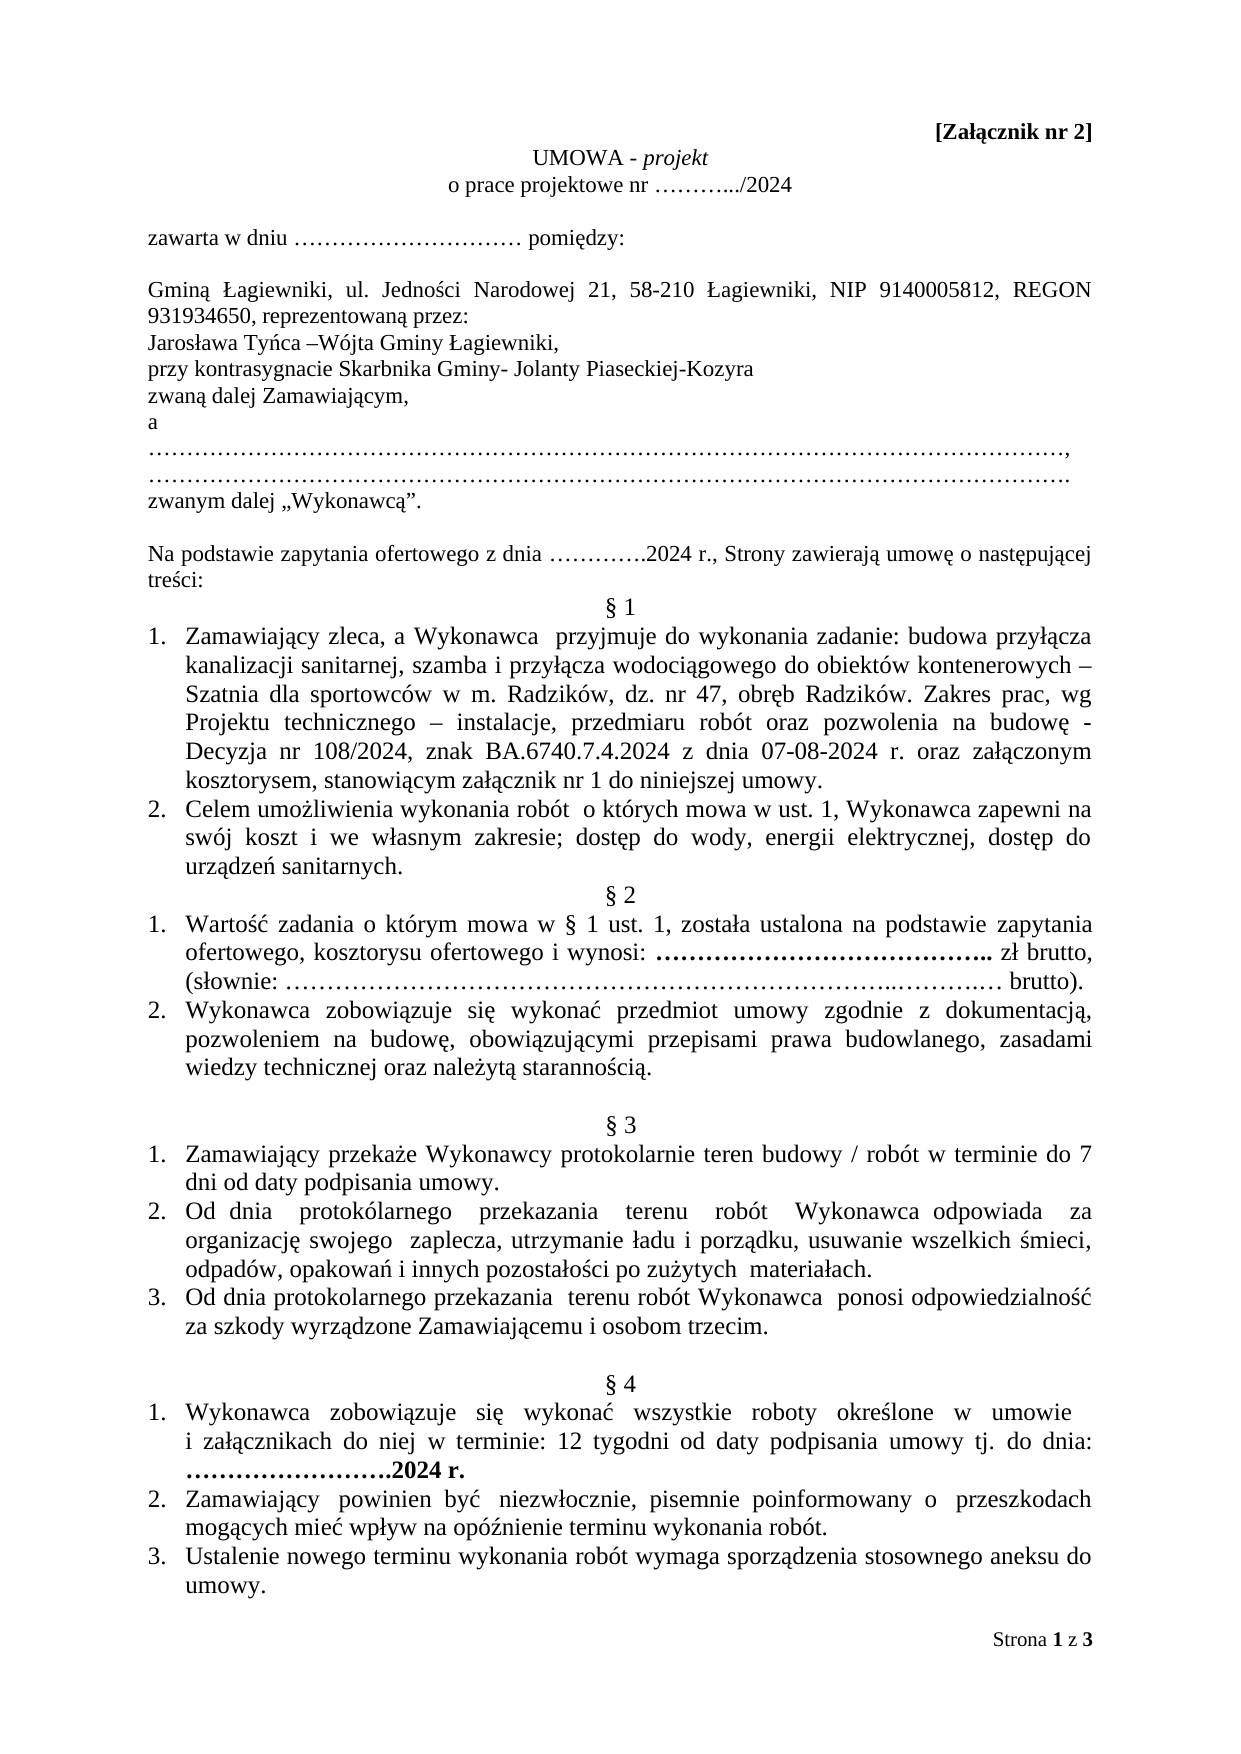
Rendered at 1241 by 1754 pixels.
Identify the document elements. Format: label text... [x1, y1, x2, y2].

text przy kontrasygnacie Skarbnika Gminy- Jolanty Piaseckiej-Kozyra [148, 355, 1093, 382]
text zawarta w dniu ………………………… pomiędzy: [148, 223, 1093, 250]
text a [148, 408, 1093, 434]
list Wartość zadania o którym mowa w § 1 ust. 1, została ustalona na podstawie zapytania ofertowego, kosztorysu ofertowego i wynosi: ………………………………….. zł brutto, (słownie: ………………………………………………………………..……….… brutto). [148, 909, 1093, 995]
text UMOWA - projekt o prace projektowe nr ……….../2024 [148, 144, 1093, 197]
list Celem umożliwienia wykonania robót o których mowa w ust. 1, Wykonawca zapewni na swój koszt i we własnym zakresie; dostęp do wody, energii elektrycznej, dostęp do urządzeń sanitarnych. [148, 794, 1093, 880]
text § 3 [149, 1110, 1093, 1139]
list Od dnia protokolarnego przekazania terenu robót Wykonawca ponosi odpowiedzialność za szkody wyrządzone Zamawiającemu i osobom trzecim. [148, 1282, 1093, 1340]
list Ustalenie nowego terminu wykonania robót wymaga sporządzenia stosownego aneksu do umowy. [148, 1541, 1093, 1599]
list Od dnia protokólarnego przekazania terenu robót Wykonawca odpowiada za organizację swojego zaplecza, utrzymanie ładu i porządku, usuwanie wszelkich śmieci, odpadów, opakowań i innych pozostałości po zużytych materiałach. [148, 1196, 1093, 1282]
text Na podstawie zapytania ofertowego z dnia ………….2024 r., Strony zawierają umowę o następującej treści: [148, 540, 1093, 592]
list Wykonawca zobowiązuje się wykonać przedmiot umowy zgodnie z dokumentacją, pozwoleniem na budowę, obowiązującymi przepisami prawa budowlanego, zasadami wiedzy technicznej oraz należytą starannością. [148, 995, 1093, 1081]
list Zamawiający przekaże Wykonawcy protokolarnie teren budowy / robót w terminie do 7 dni od daty podpisania umowy. [148, 1139, 1093, 1196]
text Gminą Łagiewniki, ul. Jedności Narodowej 21, 58-210 Łagiewniki, NIP 9140005812, REGON 931934650, reprezentowaną przez: [148, 276, 1093, 329]
text § 2 [148, 880, 1093, 909]
list Zamawiający powinien być niezwłocznie, pisemnie poinformowany o przeszkodach mogących mieć wpływ na opóźnienie terminu wykonania robót. [148, 1484, 1093, 1541]
text [Załącznik nr 2] [148, 118, 1093, 144]
list Wykonawca zobowiązuje się wykonać wszystkie roboty określone w umowie i załącznikach do niej w terminie: 12 tygodni od daty podpisania umowy tj. do dnia: …………………….2024 r. [148, 1397, 1093, 1484]
text § 1 [148, 592, 1093, 621]
text § 4 [148, 1369, 1093, 1397]
list Zamawiający zleca, a Wykonawca przyjmuje do wykonania zadanie: budowa przyłącza kanalizacji sanitarnej, szamba i przyłącza wodociągowego do obiektów kontenerowych – Szatnia dla sportowców w m. Radzików, dz. nr 47, obręb Radzików. Zakres prac, wg Projektu technicznego – instalacje, przedmiaru robót oraz pozwolenia na budowę - Decyzja nr 108/2024, znak BA.6740.7.4.2024 z dnia 07-08-2024 r. oraz załączonym kosztorysem, stanowiącym załącznik nr 1 do niniejszej umowy. [148, 621, 1093, 794]
text Jarosława Tyńca –Wójta Gminy Łagiewniki, [148, 329, 1093, 355]
text zwaną dalej Zamawiającym, [148, 382, 1093, 408]
text zwanym dalej „Wykonawcą”. [148, 487, 1093, 513]
text …………………………………………………………………………………………………………, …………………………………………………………………………………………………………. [148, 434, 1093, 487]
